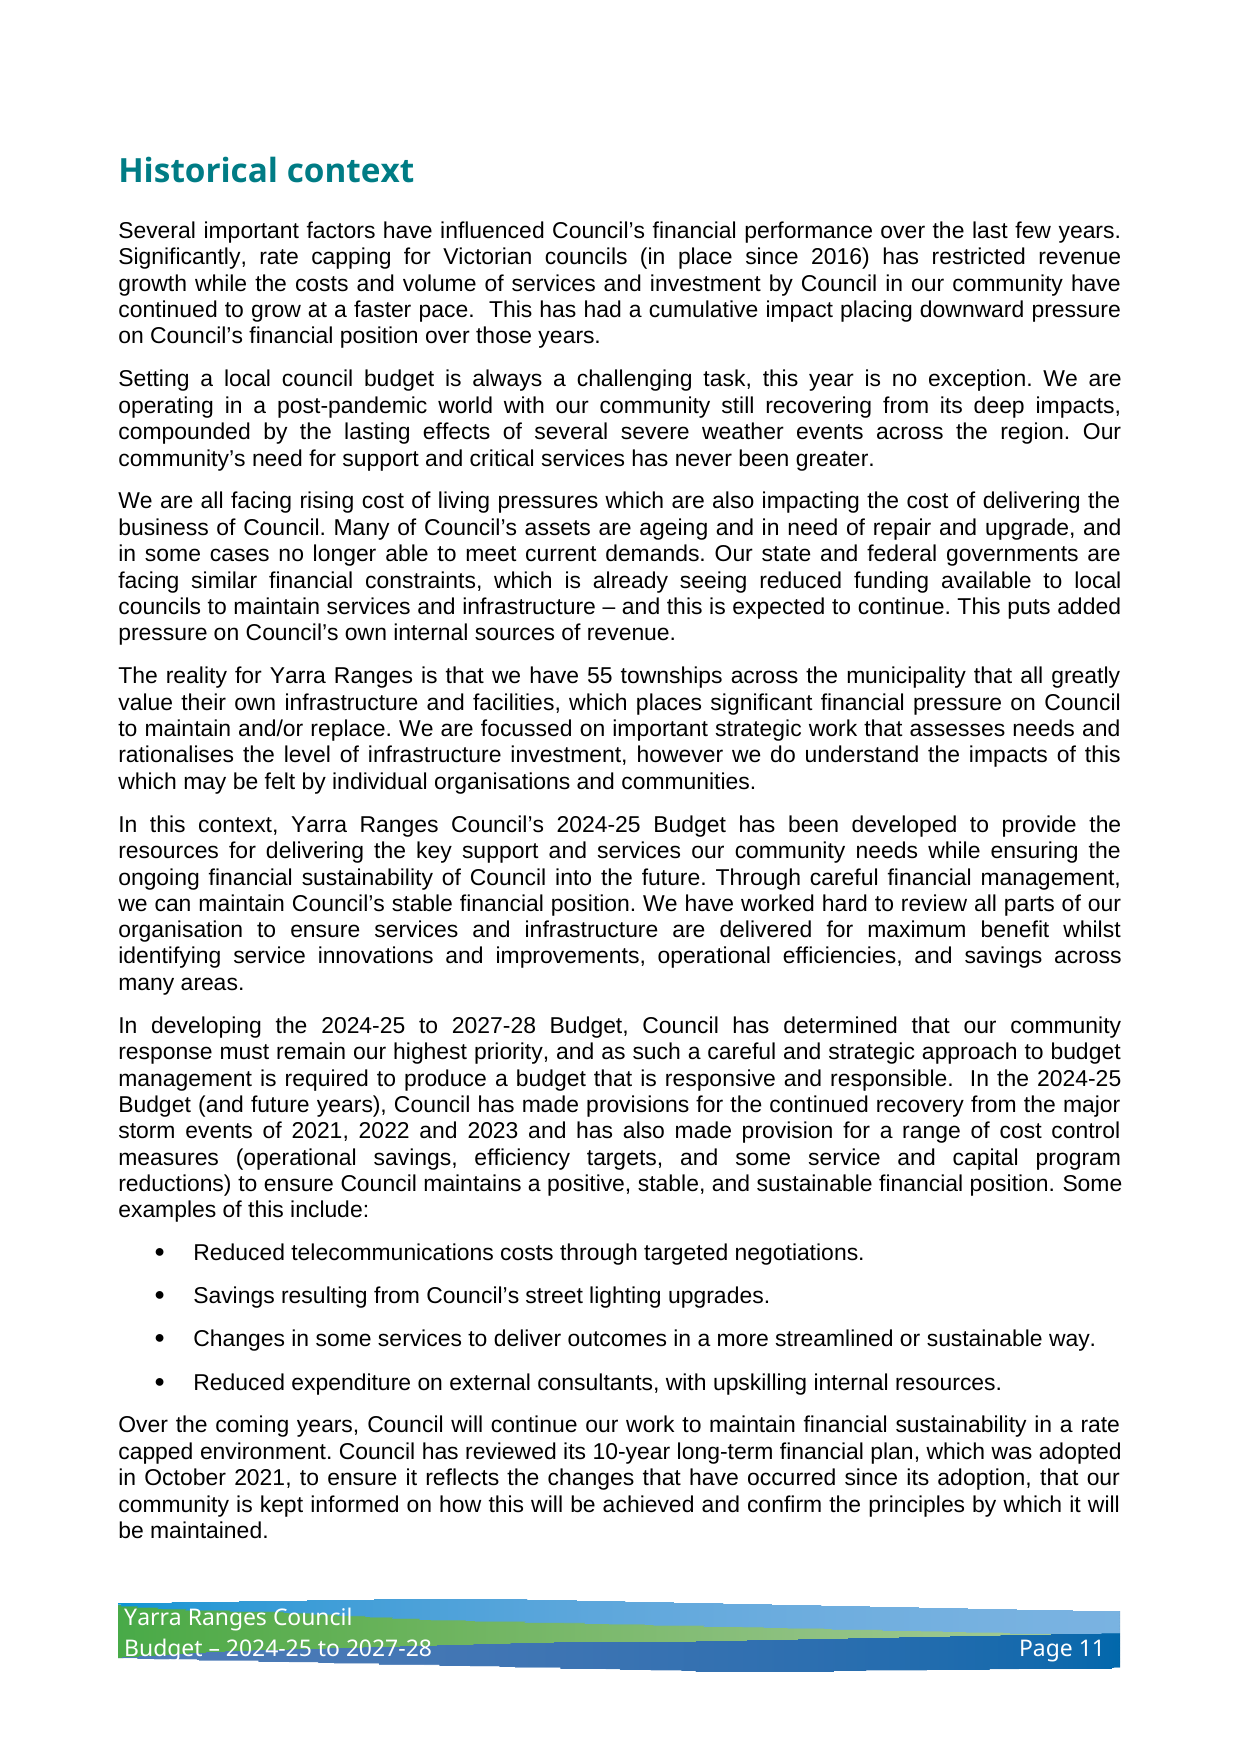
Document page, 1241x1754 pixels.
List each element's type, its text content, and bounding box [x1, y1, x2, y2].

subtitle Historical context [118, 147, 1122, 192]
text In this context, Yarra Ranges Council’s 2024-25 Budget has been developed to provide the resources for delivering the key support and services our community needs while ensuring the ongoing financial sustainability of Council into the future. Through careful financial management, we can maintain Council’s stable financial position. We have worked hard to review all parts of our organisation to ensure services and infrastructure are delivered for maximum benefit whilst identifying service innovations and improvements, operational efficiencies, and savings across many areas. [118, 811, 1122, 995]
list Reduced expenditure on external consultants, with upskilling internal resources. [156, 1368, 1122, 1395]
list Savings resulting from Council’s street lighting upgrades. [156, 1282, 1122, 1309]
text The reality for Yarra Ranges is that we have 55 townships across the municipality that all greatly value their own infrastructure and facilities, which places significant financial pressure on Council to maintain and/or replace. We are focussed on important strategic work that assesses needs and rationalises the level of infrastructure investment, however we do understand the impacts of this which may be felt by individual organisations and communities. [118, 662, 1122, 794]
text Several important factors have influenced Council’s financial performance over the last few years. Significantly, rate capping for Victorian councils (in place since 2016) has restricted revenue growth while the costs and volume of services and investment by Council in our community have continued to grow at a faster pace. This has had a cumulative impact placing downward pressure on Council’s financial position over those years. [118, 217, 1122, 349]
text Setting a local council budget is always a challenging task, this year is no exception. We are operating in a post-pandemic world with our community still recovering from its deep impacts, compounded by the lasting effects of several severe weather events across the region. Our community’s need for support and critical services has never been greater. [118, 365, 1122, 471]
text We are all facing rising cost of living pressures which are also impacting the cost of delivering the business of Council. Many of Council’s assets are ageing and in need of repair and upgrade, and in some cases no longer able to meet current demands. Our state and federal governments are facing similar financial constraints, which is already seeing reduced funding available to local councils to maintain services and infrastructure – and this is expected to continue. This puts added pressure on Council’s own internal sources of revenue. [118, 487, 1122, 646]
text In developing the 2024-25 to 2027-28 Budget, Council has determined that our community response must remain our highest priority, and as such a careful and strategic approach to budget management is required to produce a budget that is responsive and responsible. In the 2024-25 Budget (and future years), Council has made provisions for the continued recovery from the major storm events of 2021, 2022 and 2023 and has also made provision for a range of cost control measures (operational savings, efficiency targets, and some service and capital program reductions) to ensure Council maintains a positive, stable, and sustainable financial position. Some examples of this include: [118, 1012, 1122, 1223]
picture [118, 1599, 1121, 1672]
text Over the coming years, Council will continue our work to maintain financial sustainability in a rate capped environment. Council has reviewed its 10-year long-term financial plan, which was adopted in October 2021, to ensure it reflects the changes that have occurred since its adoption, that our community is kept informed on how this will be achieved and confirm the principles by which it will be maintained. [118, 1411, 1122, 1543]
list Changes in some services to deliver outcomes in a more streamlined or sustainable way. [156, 1325, 1122, 1352]
list Reduced telecommunications costs through targeted negotiations. [156, 1239, 1122, 1266]
